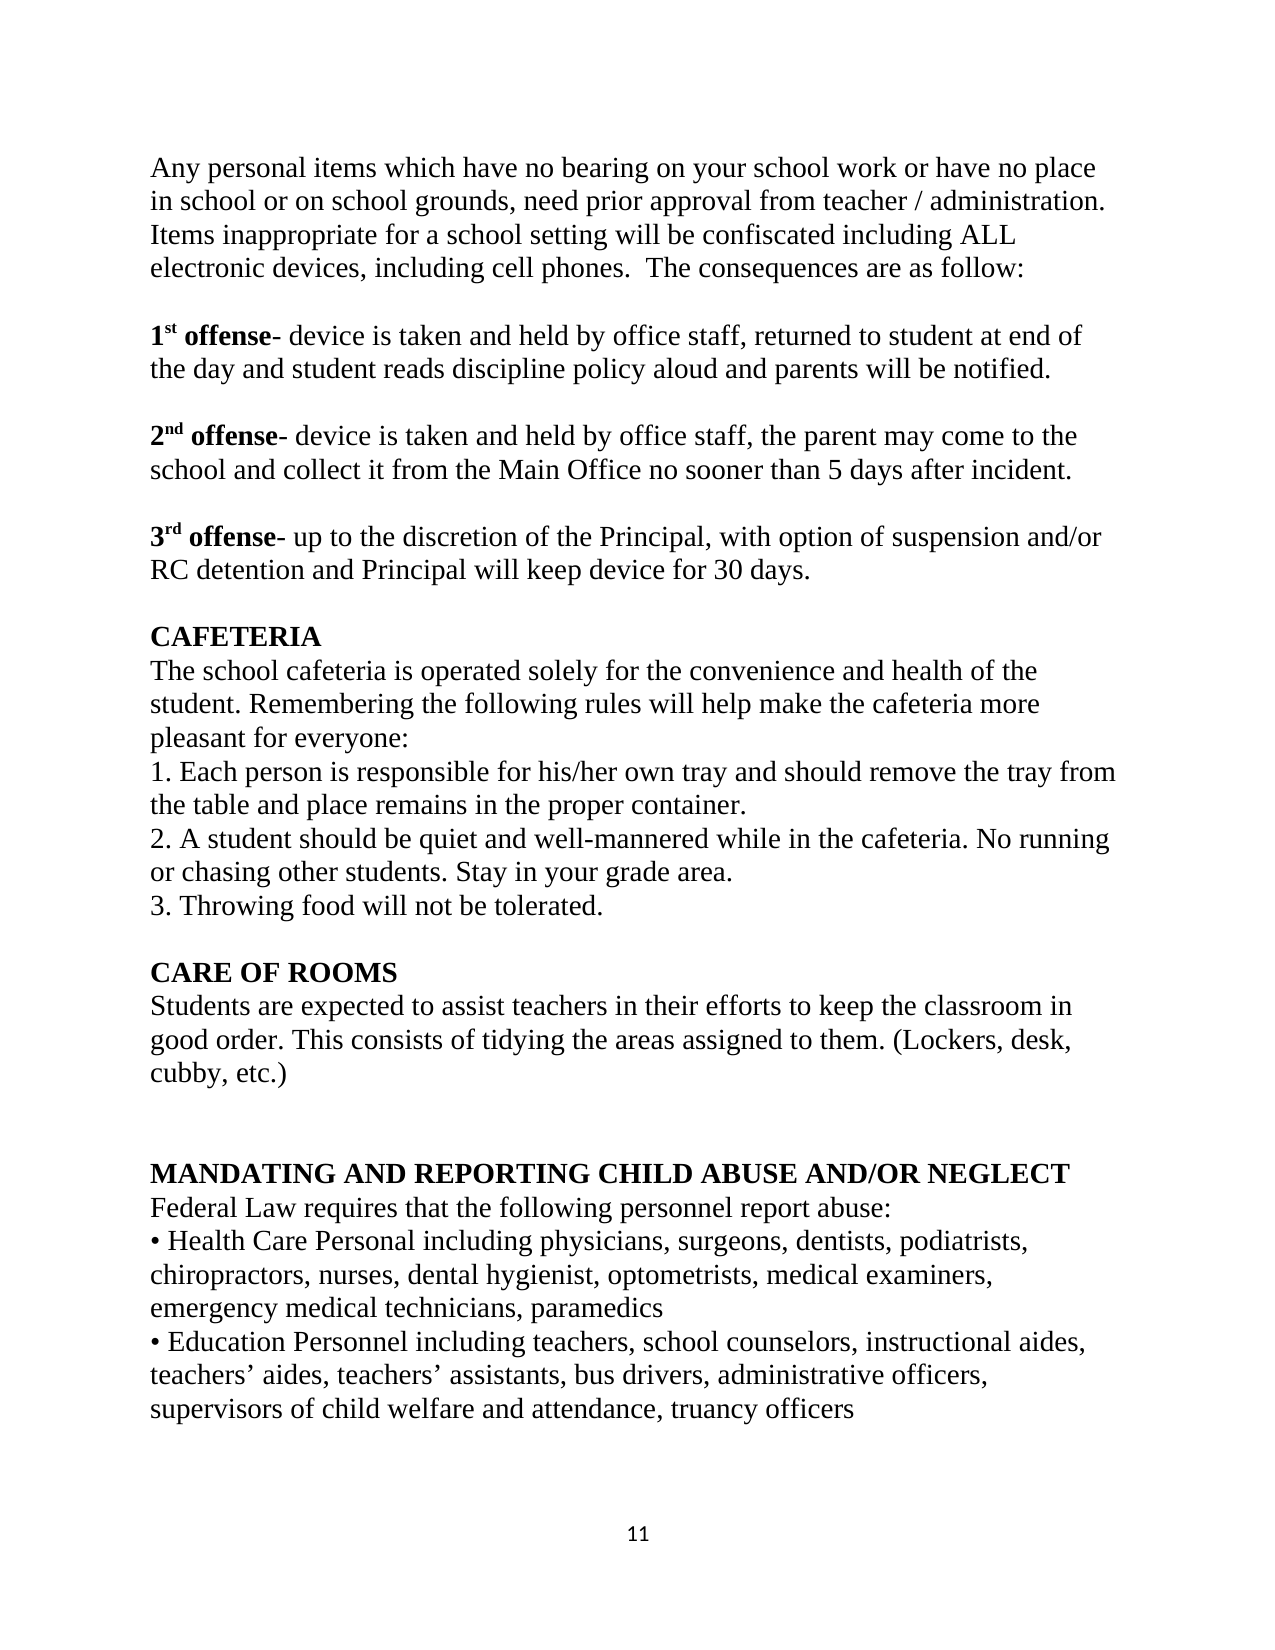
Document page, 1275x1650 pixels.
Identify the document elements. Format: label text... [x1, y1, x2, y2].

text • Education Personnel including teachers, school counselors, instructional aides, teachers’ aides, teachers’ assistants, bus drivers, administrative officers, supervisors of child welfare and attendance, truancy officers [150, 1324, 1125, 1424]
text CAFETERIA [150, 619, 1125, 653]
text 1st offense- device is taken and held by office staff, returned to student at end of the day and student reads discipline policy aloud and parents will be notified. [150, 318, 1125, 385]
text • Health Care Personal including physicians, surgeons, dentists, podiatrists, chiropractors, nurses, dental hygienist, optometrists, medical examiners, emergency medical technicians, paramedics [150, 1223, 1125, 1324]
text CARE OF ROOMS [150, 955, 1125, 988]
text 2nd offense- device is taken and held by office staff, the parent may come to the school and collect it from the Main Office no sooner than 5 days after incident. [150, 418, 1125, 485]
text Students are expected to assist teachers in their efforts to keep the classroom in good order. This consists of tidying the areas assigned to them. (Lockers, desk, cubby, etc.) [150, 988, 1125, 1089]
text 3rd offense- up to the discretion of the Principal, with option of suspension and/or RC detention and Principal will keep device for 30 days. [150, 519, 1125, 586]
text 1. Each person is responsible for his/her own tray and should remove the tray from the table and place remains in the proper container. [150, 754, 1125, 821]
text MANDATING AND REPORTING CHILD ABUSE AND/OR NEGLECT [150, 1156, 1125, 1190]
text 3. Throwing food will not be tolerated. [150, 888, 1125, 921]
text Federal Law requires that the following personnel report abuse: [150, 1190, 1125, 1223]
text Any personal items which have no bearing on your school work or have no place in school or on school grounds, need prior approval from teacher / administration. Items inappropriate for a school setting will be confiscated including ALL electronic devices, including cell phones. The consequences are as follow: [150, 150, 1125, 284]
text The school cafeteria is operated solely for the convenience and health of the student. Remembering the following rules will help make the cafeteria more pleasant for everyone: [150, 653, 1125, 754]
text 2. A student should be quiet and well-mannered while in the cafeteria. No running or chasing other students. Stay in your grade area. [150, 821, 1125, 888]
